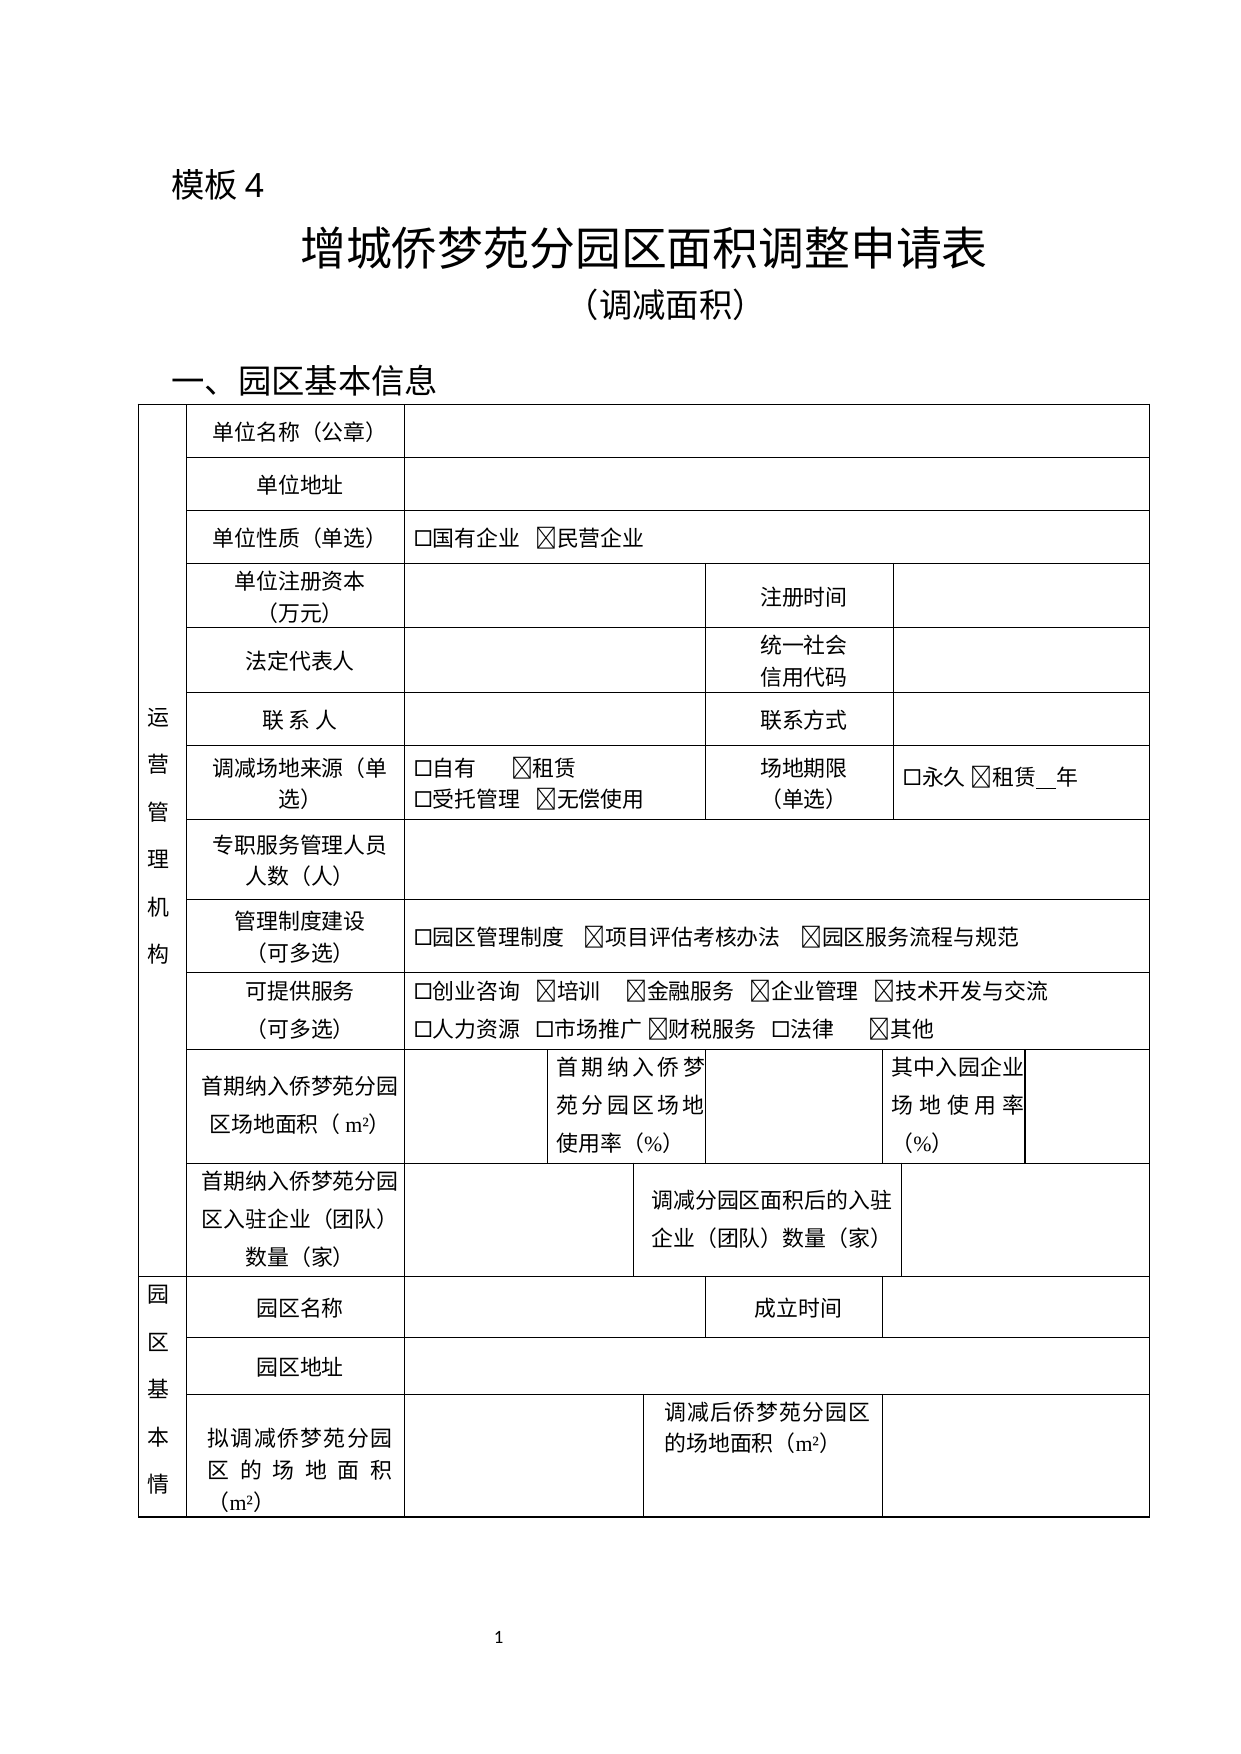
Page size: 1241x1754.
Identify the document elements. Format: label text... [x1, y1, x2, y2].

table_cell 创业咨询 培训 金融服务 企业管理 技术开发与交流 人力资源 市场推广 财税服务 法律 其他 [405, 973, 1149, 1049]
table_cell 调减场地来源（单选） [187, 746, 404, 819]
table_cell 园区名称 [187, 1277, 404, 1337]
table_cell 永久 租赁 年 [894, 746, 1149, 819]
table_cell [405, 1338, 1149, 1394]
table_cell 国有企业 民营企业 [405, 511, 1149, 563]
table_cell [894, 628, 1149, 692]
table_cell 联系方式 [706, 693, 893, 745]
table_cell 场地期限 （单选） [706, 746, 893, 819]
table_cell 园区基本情况 [139, 1277, 186, 1516]
table_cell 首期纳入侨梦苑分园区入驻企业（团队） 数量（家） [187, 1164, 404, 1276]
table_cell 单位注册资本 （万元） [187, 564, 404, 627]
table_cell [405, 1395, 643, 1516]
text 一、园区基本信息 [171, 355, 1116, 403]
text （调减面积） [215, 278, 1116, 327]
table_cell 首期纳入侨梦苑分园区场地使用率（%） [548, 1050, 705, 1163]
table_cell [405, 693, 705, 745]
table_cell [405, 1277, 705, 1337]
table_cell 联 系 人 [187, 693, 404, 745]
table_cell [883, 1395, 1149, 1516]
table_cell 统一社会 信用代码 [706, 628, 893, 692]
table_header 单位名称（公章） [187, 405, 404, 457]
table_cell 拟调减侨梦苑分园区的场地面积（m²） [187, 1395, 404, 1516]
table_cell [883, 1277, 1149, 1337]
table_header [405, 405, 1149, 457]
table_cell 其中入园企业场地使用率（%） [883, 1050, 1024, 1163]
table_cell 专职服务管理人员 人数（人） [187, 820, 404, 898]
table_cell [405, 1164, 633, 1276]
table_cell [706, 1050, 882, 1163]
table_cell 单位地址 [187, 458, 404, 510]
table_cell 可提供服务 （可多选） [187, 973, 404, 1049]
table_cell [405, 628, 705, 692]
table_cell 调减后侨梦苑分园区的场地面积（m²） [644, 1395, 882, 1516]
table_cell 自有 租赁 受托管理 无偿使用 [405, 746, 705, 819]
table_cell 成立时间 [706, 1277, 882, 1337]
table_cell 法定代表人 [187, 628, 404, 692]
text 增城侨梦苑分园区面积调整申请表 [171, 212, 1116, 278]
table_cell 管理制度建设 （可多选） [187, 900, 404, 972]
table_cell 单位性质（单选） [187, 511, 404, 563]
table_cell [902, 1164, 1149, 1276]
table_cell 调减分园区面积后的入驻企业（团队）数量（家） [634, 1164, 901, 1276]
text 模板4 [171, 158, 1116, 207]
table_cell 首期纳入侨梦苑分园区场地面积（ m²） [187, 1050, 404, 1163]
table_cell 园区管理制度 项目评估考核办法 园区服务流程与规范 [405, 900, 1149, 972]
table_cell [894, 693, 1149, 745]
table_cell [405, 1050, 547, 1163]
table_cell [405, 458, 1149, 510]
table_cell [405, 820, 1149, 898]
table_cell 注册时间 [706, 564, 893, 627]
table_cell [1026, 1050, 1149, 1163]
table_header 运营管理机构 [139, 405, 186, 1276]
table_cell 园区地址 [187, 1338, 404, 1394]
table_cell [405, 564, 705, 627]
table_cell [894, 564, 1149, 627]
